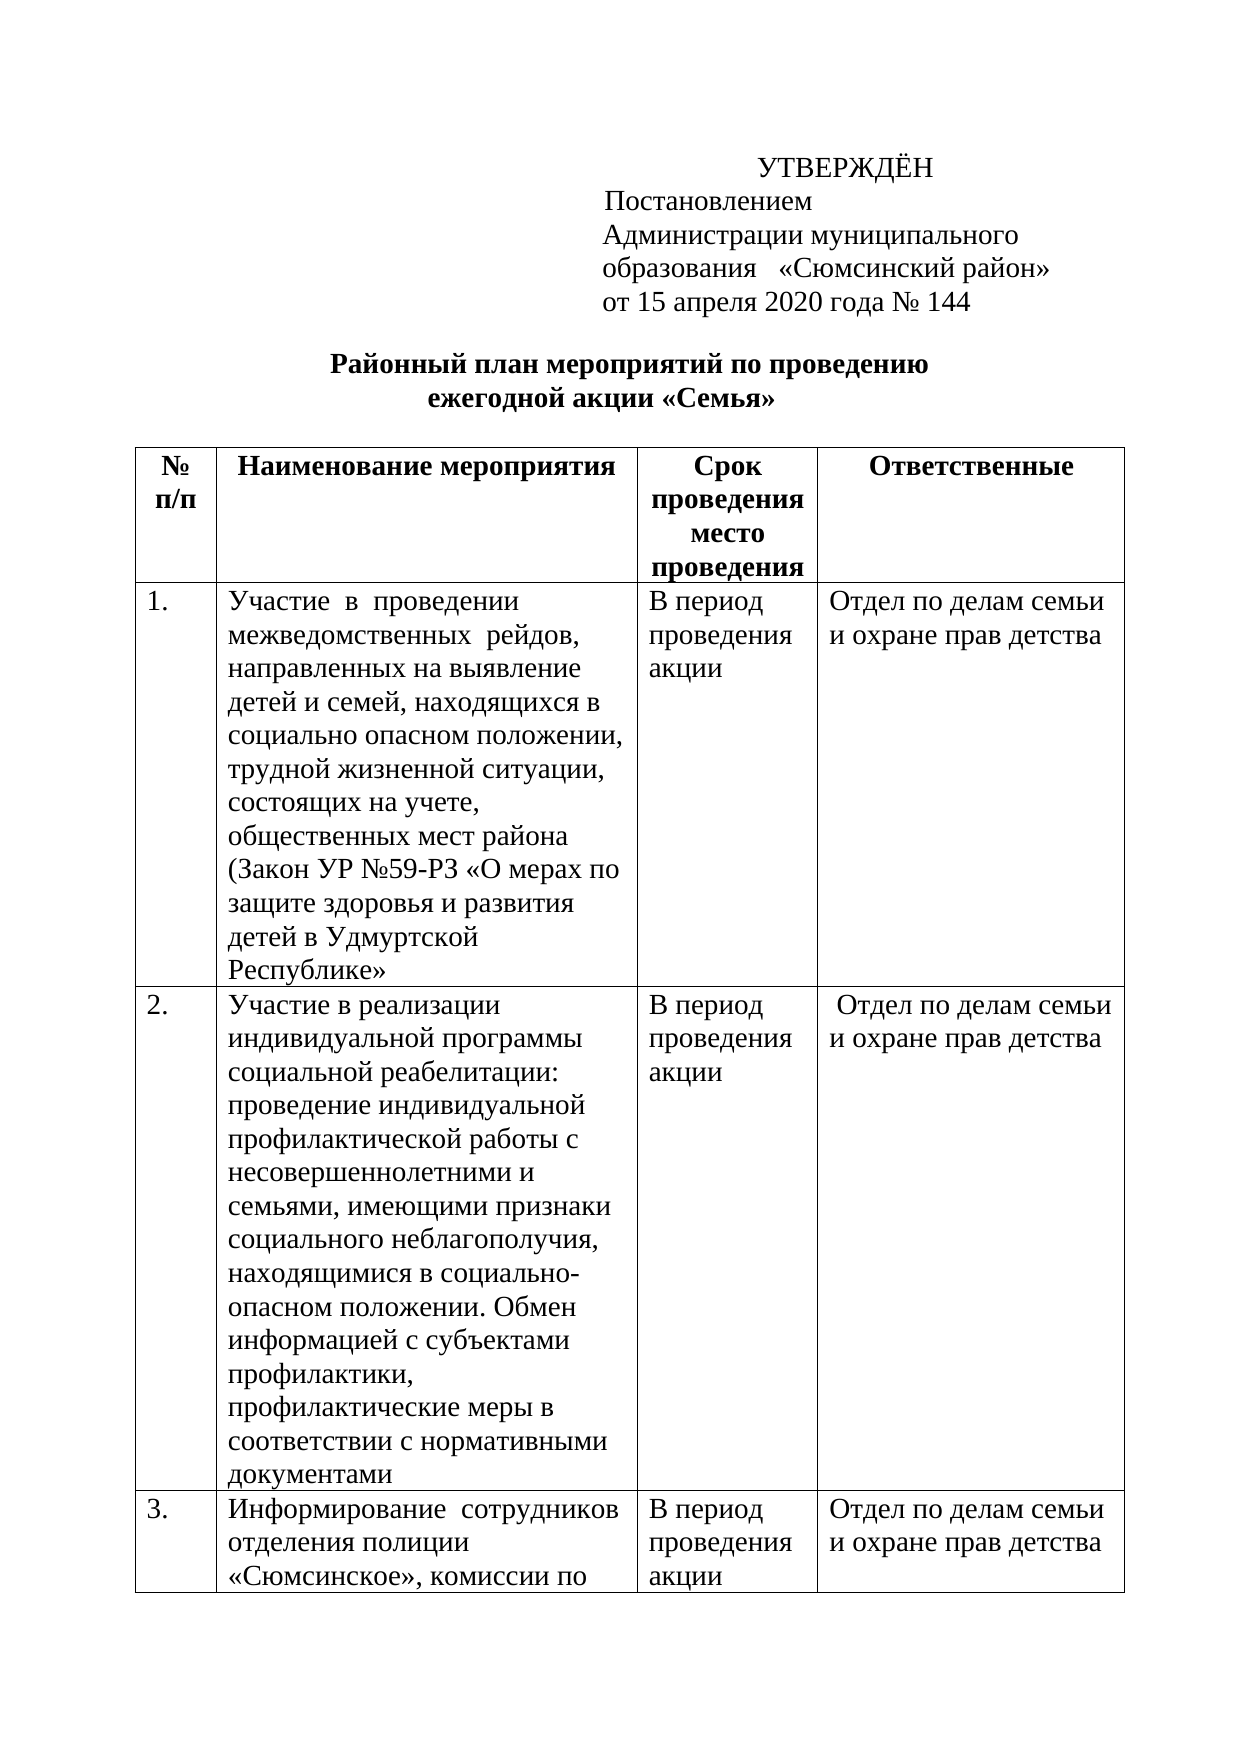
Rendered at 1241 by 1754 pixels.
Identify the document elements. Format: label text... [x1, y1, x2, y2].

table_cell 2. [136, 987, 216, 1490]
text Постановлением [225, 183, 1053, 217]
text от 15 апреля 2020 года № 144 [150, 284, 1053, 318]
table_header Наименование мероприятия [217, 448, 637, 582]
table_header Ответственные [818, 448, 1124, 582]
text УТВЕРЖДЁН [150, 150, 1053, 183]
table_cell Участие в реализации индивидуальной программы социальной реабелитации: проведение индивидуальной профилактической работы с несовершеннолетними и семьями, имеющими признаки социального неблагополучия, находящимися в социально-опасном положении. Обмен информацией с субъектами профилактики, профилактические меры в соответствии с нормативными документами [217, 987, 637, 1490]
table_cell В период проведения акции [638, 1491, 817, 1592]
table_header № п/п [136, 448, 216, 582]
text ежегодной акции «Семья» [150, 380, 1053, 413]
text образования «Сюмсинский район» [150, 251, 1053, 284]
table_header Срок проведения место проведения [638, 448, 817, 582]
table_cell В период проведения акции [638, 583, 817, 986]
text Администрации муниципального [150, 217, 1053, 251]
table_cell 1. [136, 583, 216, 986]
text Районный план мероприятий по проведению [150, 346, 1053, 380]
table_cell Отдел по делам семьи и охране прав детства [818, 987, 1124, 1490]
table_cell Участие в проведении межведомственных рейдов, направленных на выявление детей и семей, находящихся в социально опасном положении, трудной жизненной ситуации, состоящих на учете, общественных мест района (Закон УР №59-РЗ «О мерах по защите здоровья и развития детей в Удмуртской Республике» [217, 583, 637, 986]
table_cell В период проведения акции [638, 987, 817, 1490]
table_cell Отдел по делам семьи и охране прав детства [818, 583, 1124, 986]
table_cell Отдел по делам семьи и охране прав детства [818, 1491, 1124, 1592]
table_cell 3. [136, 1491, 216, 1592]
